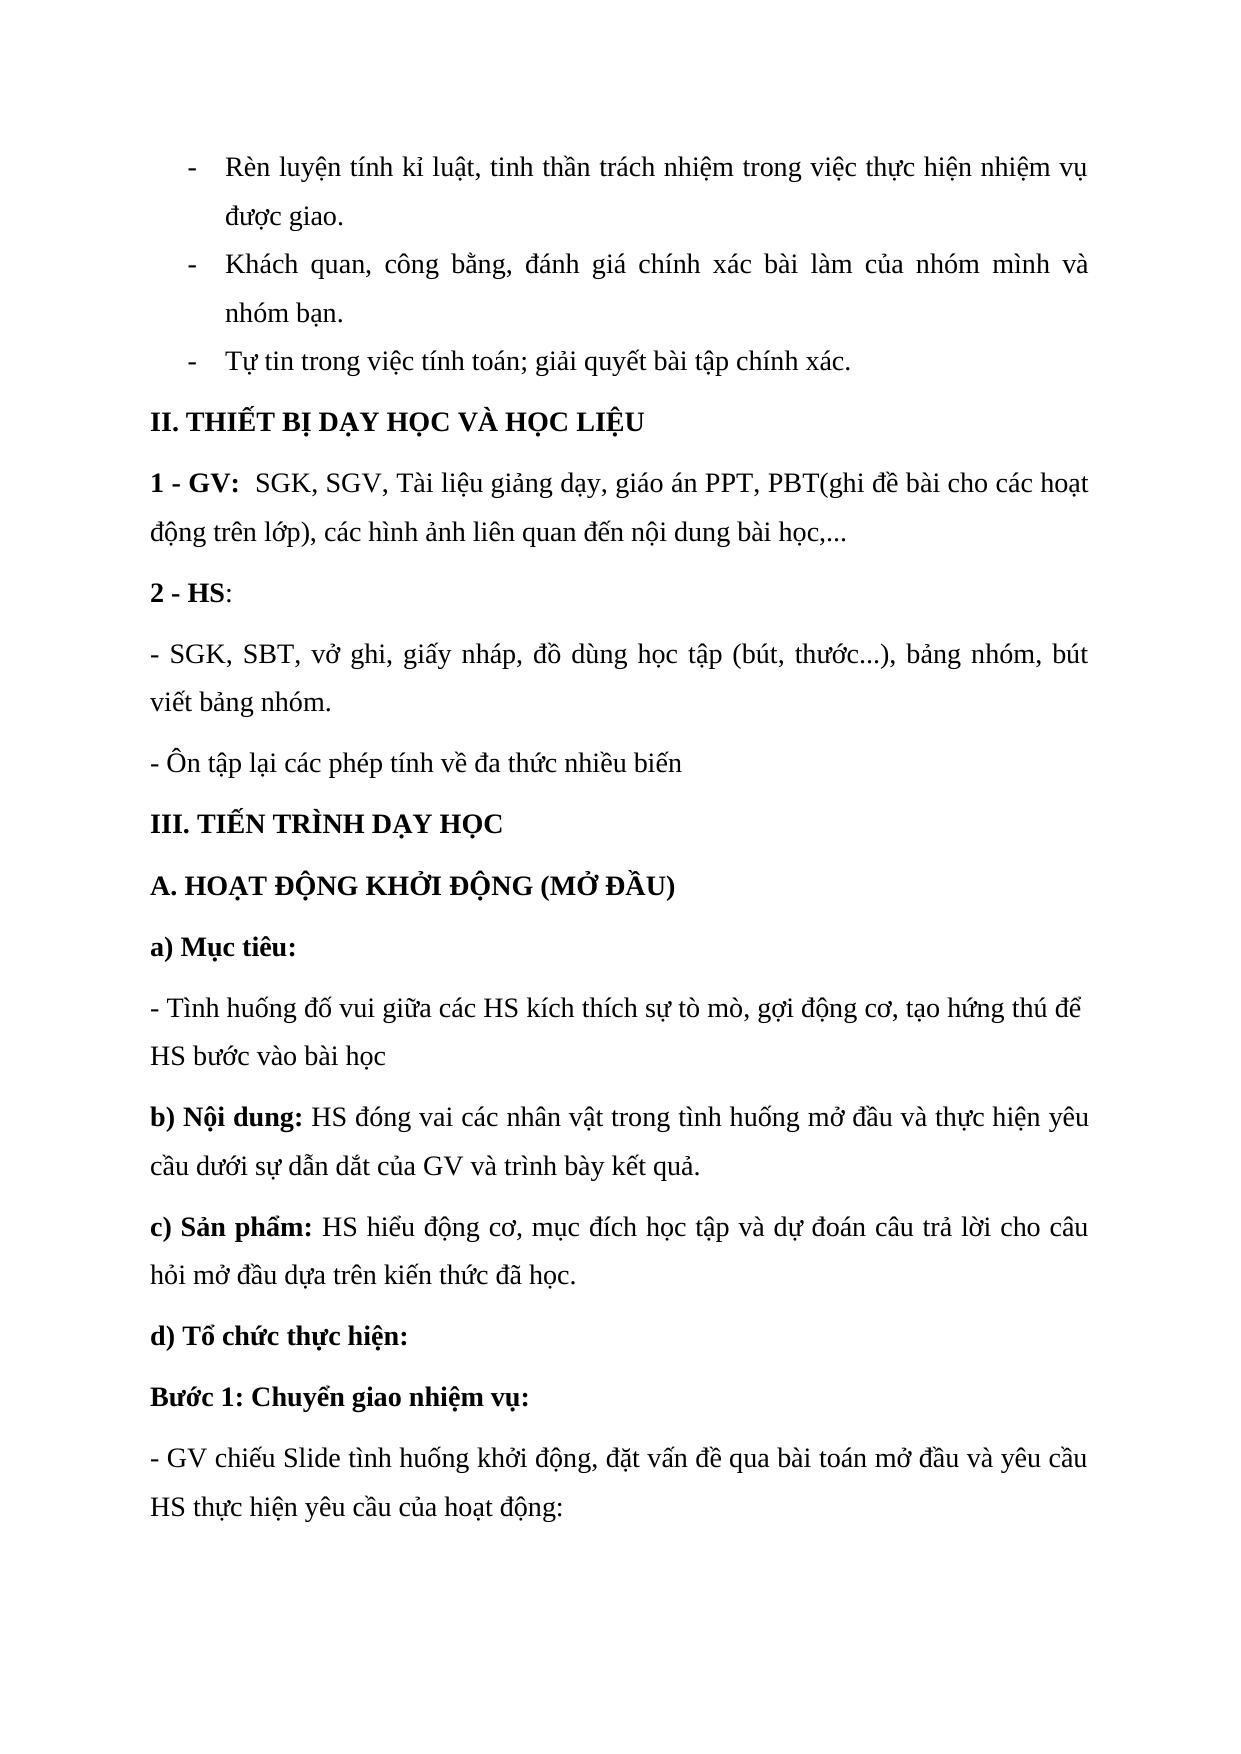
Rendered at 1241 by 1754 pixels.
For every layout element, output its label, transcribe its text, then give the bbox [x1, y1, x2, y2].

list Rèn luyện tính kỉ luật, tinh thần trách nhiệm trong việc thực hiện nhiệm vụ được giao. [187, 150, 1090, 231]
text II. THIẾT BỊ DẠY HỌC VÀ HỌC LIỆU [150, 405, 1090, 438]
text b) Nội dung: HS đóng vai các nhân vật trong tình huống mở đầu và thực hiện yêu cầu dưới sự dẫn dắt của GV và trình bày kết quả. [150, 1100, 1090, 1181]
text - Tình huống đố vui giữa các HS kích thích sự tò mò, gợi động cơ, tạo hứng thú để HS bước vào bài học [150, 991, 1090, 1072]
text 1 - GV: SGK, SGV, Tài liệu giảng dạy, giáo án PPT, PBT(ghi đề bài cho các hoạt động trên lớp), các hình ảnh liên quan đến nội dung bài học,... [150, 466, 1090, 547]
text Bước 1: Chuyển giao nhiệm vụ: [150, 1380, 1090, 1413]
text 2 - HS: [150, 576, 1090, 608]
text - GV chiếu Slide tình huống khởi động, đặt vấn đề qua bài toán mở đầu và yêu cầu HS thực hiện yêu cầu của hoạt động: [150, 1441, 1090, 1522]
text - SGK, SBT, vở ghi, giấy nháp, đồ dùng học tập (bút, thước...), bảng nhóm, bút viết bảng nhóm. [150, 637, 1090, 718]
text a) Mục tiêu: [150, 929, 1090, 962]
text A. HOẠT ĐỘNG KHỞI ĐỘNG (MỞ ĐẦU) [150, 868, 1090, 901]
list Khách quan, công bằng, đánh giá chính xác bài làm của nhóm mình và nhóm bạn. [187, 247, 1090, 328]
text - Ôn tập lại các phép tính về đa thức nhiều biến [150, 746, 1090, 779]
text d) Tổ chức thực hiện: [150, 1319, 1090, 1352]
list Tự tin trong việc tính toán; giải quyết bài tập chính xác. [187, 344, 1090, 377]
text III. TIẾN TRÌNH DẠY HỌC [150, 807, 1090, 840]
text c) Sản phẩm: HS hiểu động cơ, mục đích học tập và dự đoán câu trả lời cho câu hỏi mở đầu dựa trên kiến thức đã học. [150, 1210, 1090, 1291]
